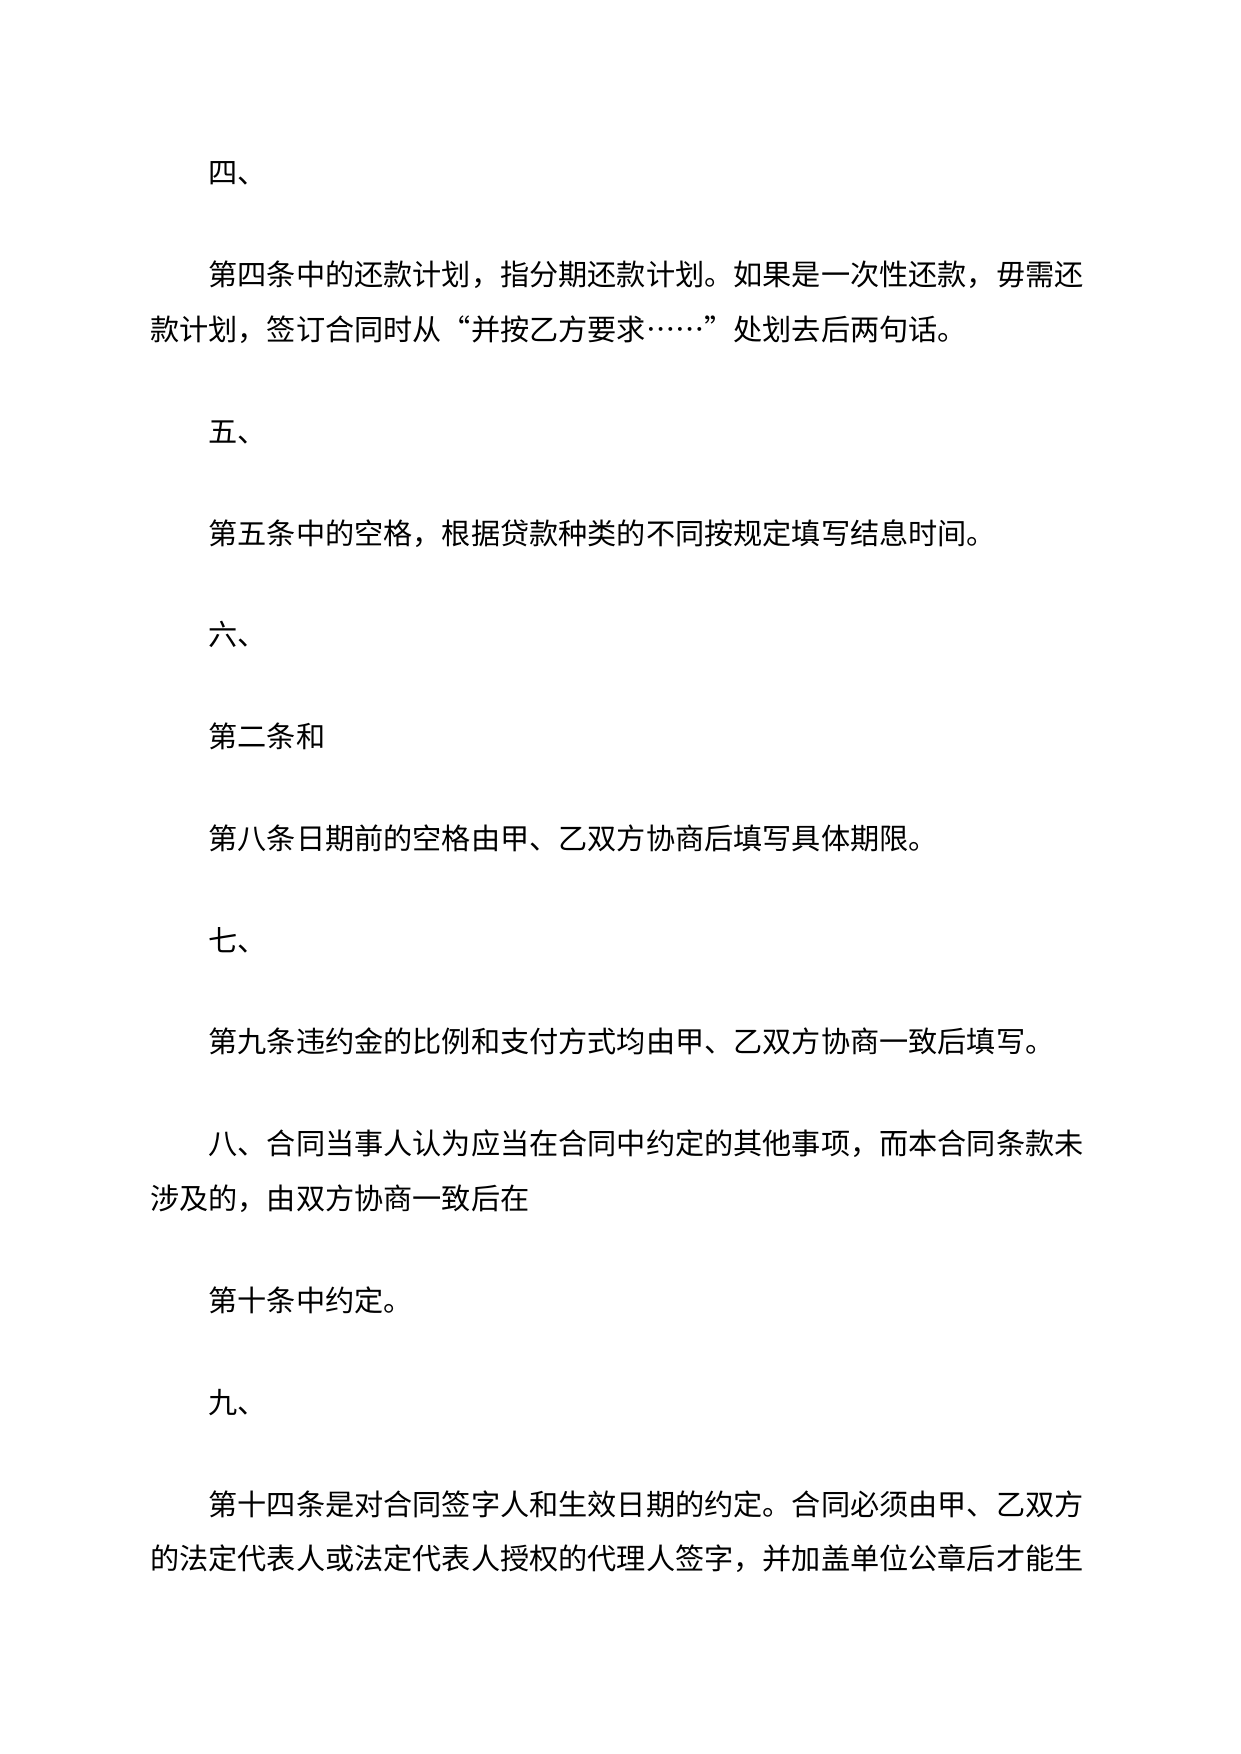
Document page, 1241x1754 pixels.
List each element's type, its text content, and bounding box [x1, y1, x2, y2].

text 第八条日期前的空格由甲、乙双方协商后填写具体期限。 [150, 816, 1090, 858]
text 八、合同当事人认为应当在合同中约定的其他事项，而本合同条款未涉及的，由双方协商一致后在 [150, 1121, 1090, 1218]
text 第二条和 [150, 714, 1090, 756]
text 五、 [150, 408, 1090, 451]
text 七、 [150, 917, 1090, 959]
text 第四条中的还款计划，指分期还款计划。如果是一次性还款，毋需还款计划，签订合同时从“并按乙方要求……”处划去后两句话。 [150, 252, 1090, 349]
text 四、 [150, 150, 1090, 192]
text 九、 [150, 1379, 1090, 1422]
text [150, 1481, 1090, 1578]
text 第五条中的空格，根据贷款种类的不同按规定填写结息时间。 [150, 510, 1090, 552]
text 第十条中约定。 [150, 1277, 1090, 1320]
text 六、 [150, 612, 1090, 654]
text 第九条违约金的比例和支付方式均由甲、乙双方协商一致后填写。 [150, 1019, 1090, 1061]
